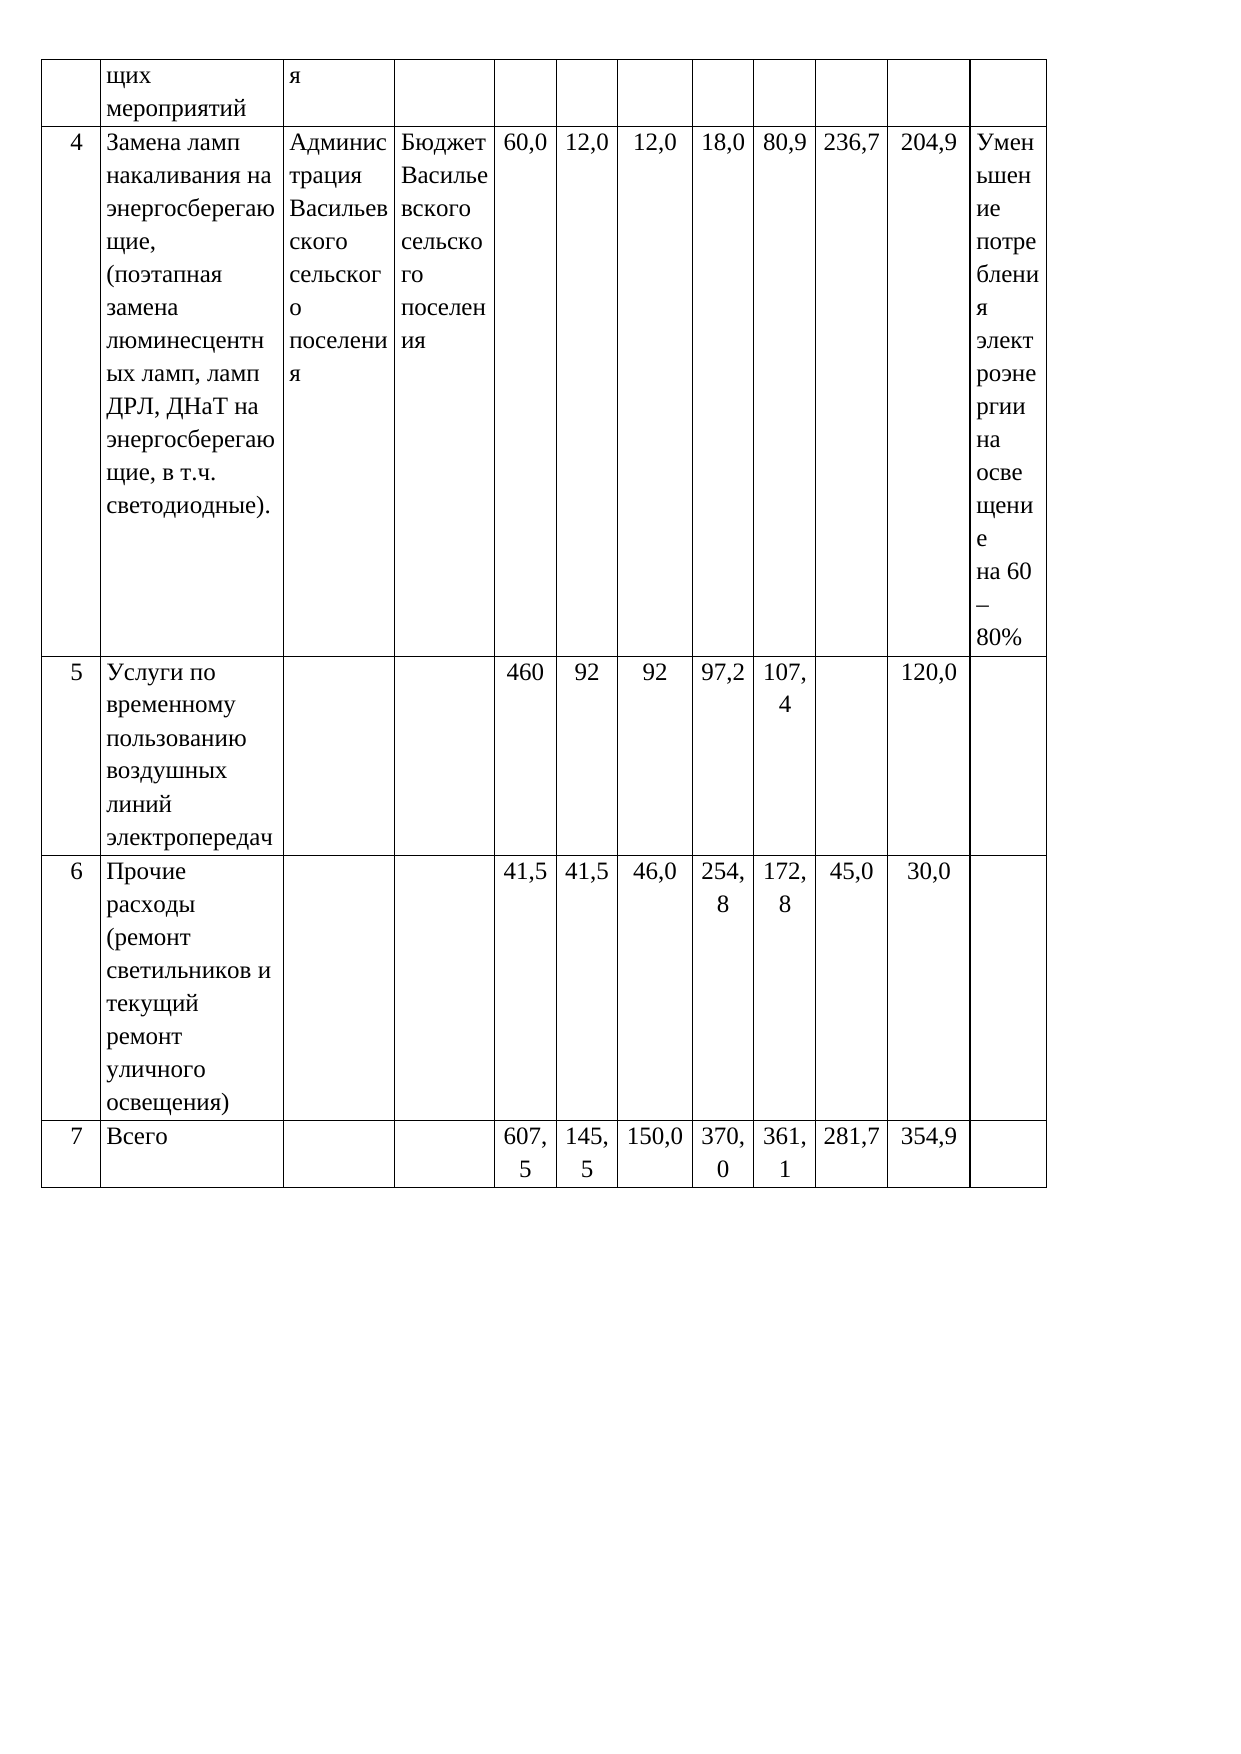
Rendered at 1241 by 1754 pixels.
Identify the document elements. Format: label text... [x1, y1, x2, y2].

table_cell Уменьшение потребления электроэнергии на освещение на 60 – 80% [971, 127, 1046, 656]
table_cell 60,0 [495, 127, 556, 656]
table_cell 607,5 [495, 1121, 556, 1187]
table_cell - [693, 60, 753, 126]
table_cell Бюджет Васильевского сельского поселения [395, 127, 494, 656]
table_cell - [816, 60, 887, 126]
table_cell 6 [42, 856, 100, 1120]
table_cell 92 [557, 657, 617, 855]
table_cell - [495, 60, 556, 126]
table_cell 41,5 [495, 856, 556, 1120]
table_cell [971, 1121, 1046, 1187]
table_cell 172,8 [754, 856, 815, 1120]
table_cell 18,0 [693, 127, 753, 656]
table_cell 30,0 [888, 856, 969, 1120]
table_cell [971, 657, 1046, 855]
table_cell 3 [42, 60, 100, 126]
table_cell 92 [618, 657, 692, 855]
table_cell 107,4 [754, 657, 815, 855]
table_cell [971, 856, 1046, 1120]
table_cell 45,0 [816, 856, 887, 1120]
table_cell 120,0 [888, 657, 969, 855]
table_cell - [888, 60, 969, 126]
table_cell [816, 657, 887, 855]
table_cell [284, 856, 394, 1120]
table_cell [284, 657, 394, 855]
table_cell - [557, 60, 617, 126]
table_cell Услуги по временному пользованию воздушных линий электропередач [101, 657, 283, 855]
table_cell 12,0 [618, 127, 692, 656]
table_cell [395, 657, 494, 855]
table_cell Замена ламп накаливания на энергосберегающие, (поэтапная замена люминесцентных ламп, ламп ДРЛ, ДНаТ на энергосберегающие, в т.ч. светодиодные). [101, 127, 283, 656]
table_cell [284, 127, 394, 656]
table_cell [101, 60, 283, 126]
table_cell - [754, 60, 815, 126]
table_cell [395, 856, 494, 1120]
table_cell 204,9 [888, 127, 969, 656]
table_cell 46,0 [618, 856, 692, 1120]
table_cell [284, 1121, 394, 1187]
table_cell Прочие расходы (ремонт светильников и текущий ремонт уличного освещения) [101, 856, 283, 1120]
table_cell 145,5 [557, 1121, 617, 1187]
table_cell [284, 60, 394, 126]
table_cell 5 [42, 657, 100, 855]
table_cell 281,7 [816, 1121, 887, 1187]
table_cell - [618, 60, 692, 126]
table_cell 12,0 [557, 127, 617, 656]
table_cell 7 [42, 1121, 100, 1187]
table_cell [395, 1121, 494, 1187]
table_cell 150,0 [618, 1121, 692, 1187]
table_cell 460 [495, 657, 556, 855]
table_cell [395, 60, 494, 126]
table_cell 370,0 [693, 1121, 753, 1187]
table_cell - [971, 60, 1046, 126]
table_cell 354,9 [888, 1121, 969, 1187]
table_cell 361,1 [754, 1121, 815, 1187]
table_cell 80,9 [754, 127, 815, 656]
table_cell 236,7 [816, 127, 887, 656]
table_cell Всего [101, 1121, 283, 1187]
table_cell 4 [42, 127, 100, 656]
table_cell 97,2 [693, 657, 753, 855]
table_cell 41,5 [557, 856, 617, 1120]
table_cell 254,8 [693, 856, 753, 1120]
